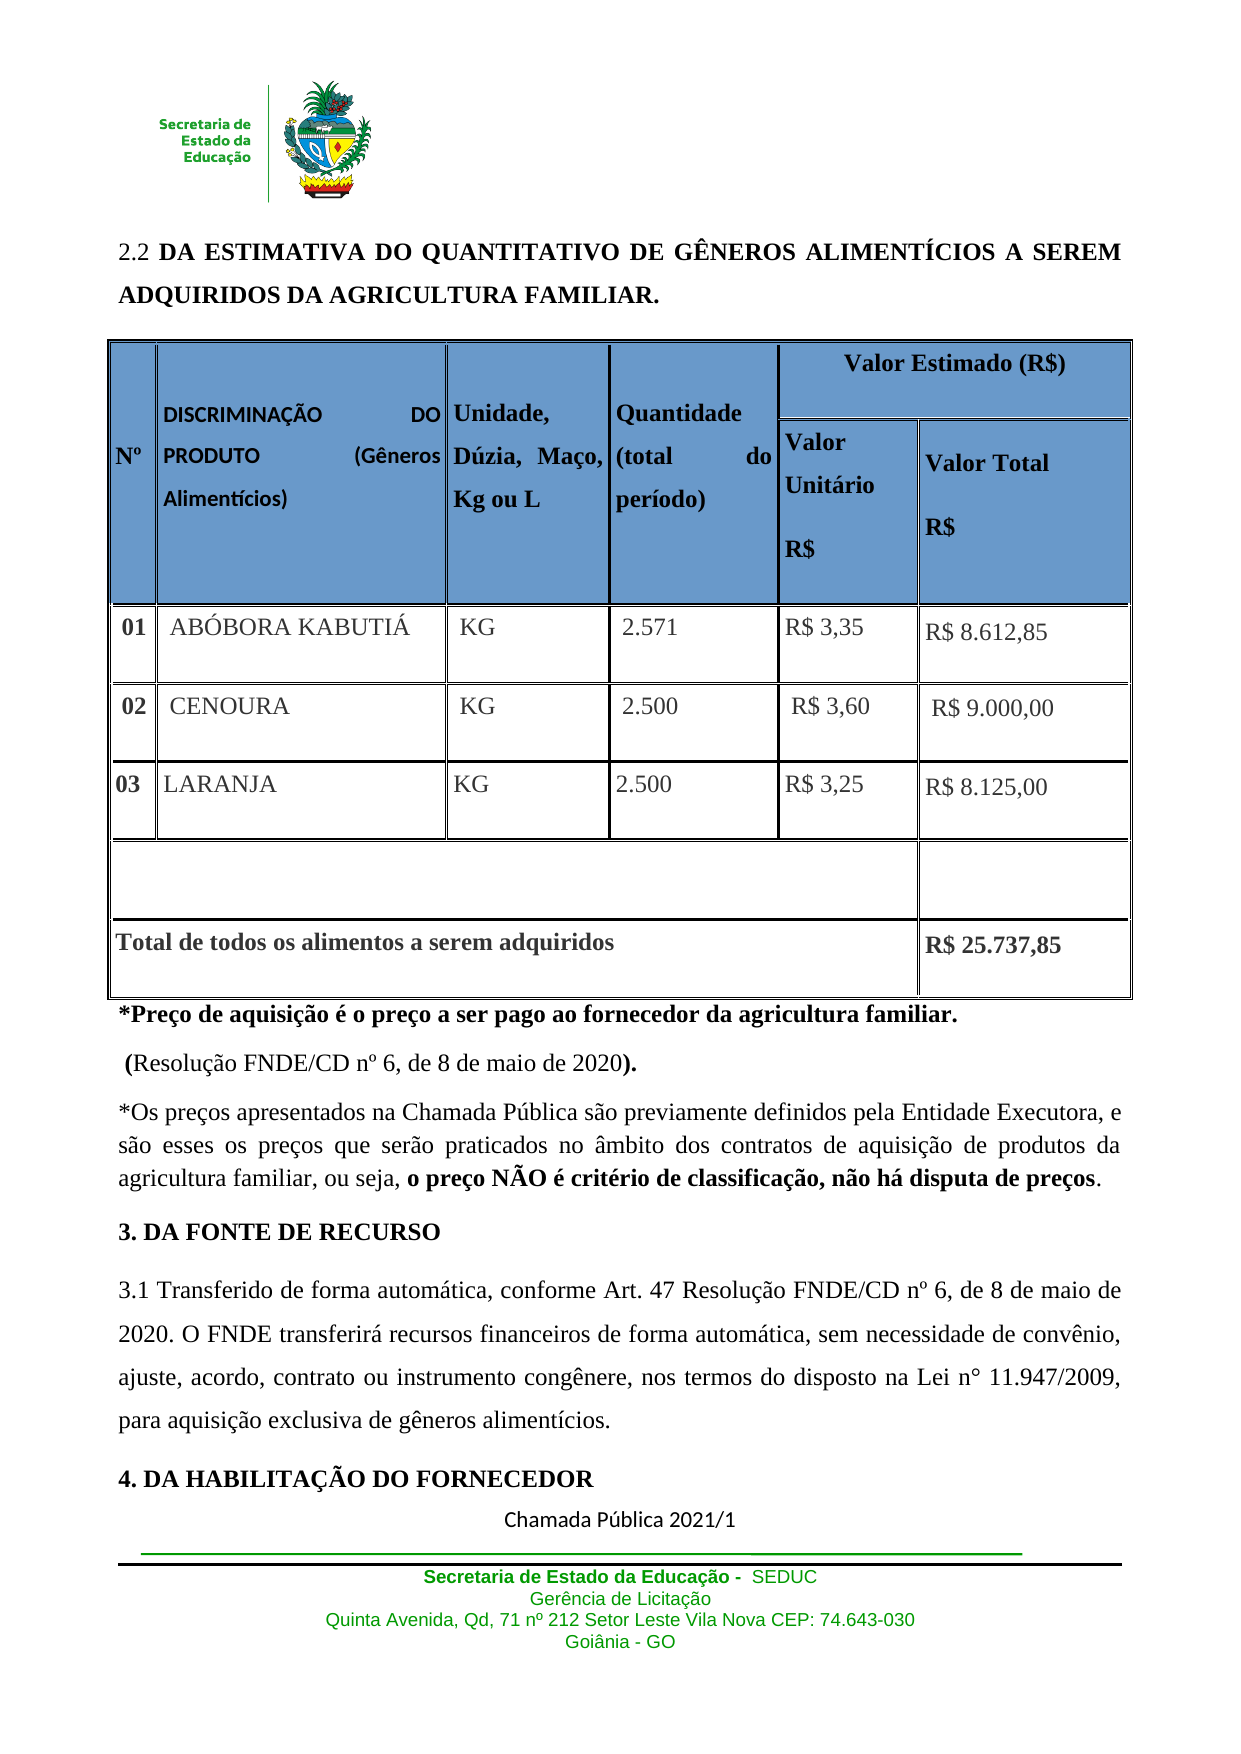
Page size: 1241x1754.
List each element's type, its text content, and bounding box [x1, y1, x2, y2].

table_header Unidade, Dúzia, Maço, Kg ou L [447, 343, 609, 603]
table_header Nº [111, 343, 157, 603]
table_cell R$ 8.612,85 [920, 603, 1130, 681]
table_cell [920, 838, 1130, 918]
table_header DISCRIMINAÇÃO DO PRODUTO (Gêneros Alimentícios) [157, 343, 447, 603]
table_cell ABÓBORA KABUTIÁ [158, 607, 445, 681]
table_cell Valor Total R$ [920, 418, 1130, 603]
table_cell R$ 3,35 [780, 607, 917, 681]
text 3. DA FONTE DE RECURSO [118, 1217, 1122, 1246]
table_cell R$ 8.125,00 [920, 760, 1130, 838]
table_cell R$ 3,60 [780, 685, 917, 760]
text 2.2 DA ESTIMATIVA DO QUANTITATIVO DE GÊNEROS ALIMENTÍCIOS A SEREM ADQUIRIDOS DA AGRICULTURA FAMILIAR. [118, 237, 1122, 309]
text 4. DA HABILITAÇÃO DO FORNECEDOR [118, 1464, 1122, 1492]
table_cell CENOURA [158, 685, 445, 760]
table_cell KG [448, 763, 608, 838]
table_cell [111, 838, 917, 918]
text (Resolução FNDE/CD nº 6, de 8 de maio de 2020). [118, 1048, 1122, 1077]
table_cell 2.571 [611, 607, 777, 681]
picture [118, 73, 412, 210]
table_cell 2.500 [611, 763, 777, 838]
table_cell 01 [111, 603, 155, 681]
table_cell LARANJA [158, 763, 445, 838]
table_header Valor Estimado (R$) [778, 343, 1130, 417]
table_cell Total de todos os alimentos a serem adquiridos [109, 918, 918, 996]
text *Os preços apresentados na Chamada Pública são previamente definidos pela Entidade Executora, e são esses os preços que serão praticados no âmbito dos contratos de aquisição de produtos da agricultura familiar, ou seja, o preço NÃO é critério de classificação, não há disputa de preços. [118, 1097, 1122, 1192]
table_header Quantidade (total do período) [609, 343, 778, 603]
table_cell 03 [111, 760, 155, 838]
text 3.1 Transferido de forma automática, conforme Art. 47 Resolução FNDE/CD nº 6, de 8 de maio de 2020. O FNDE transferirá recursos financeiros de forma automática, sem necessidade de convênio, ajuste, acordo, contrato ou instrumento congênere, nos termos do disposto na Lei n° 11.947/2009, para aquisição exclusiva de gêneros alimentícios. [118, 1276, 1122, 1434]
table_cell 02 [111, 681, 155, 760]
table_cell R$ 25.737,85 [919, 918, 1131, 996]
table_cell KG [448, 685, 608, 760]
table_cell R$ 9.000,00 [920, 681, 1130, 760]
text *Preço de aquisição é o preço a ser pago ao fornecedor da agricultura familiar. [118, 1000, 1122, 1028]
table_cell R$ 3,25 [780, 763, 917, 838]
table_cell 2.500 [611, 685, 777, 760]
table_cell KG [448, 607, 608, 681]
table_cell Valor Unitário R$ [780, 421, 917, 603]
